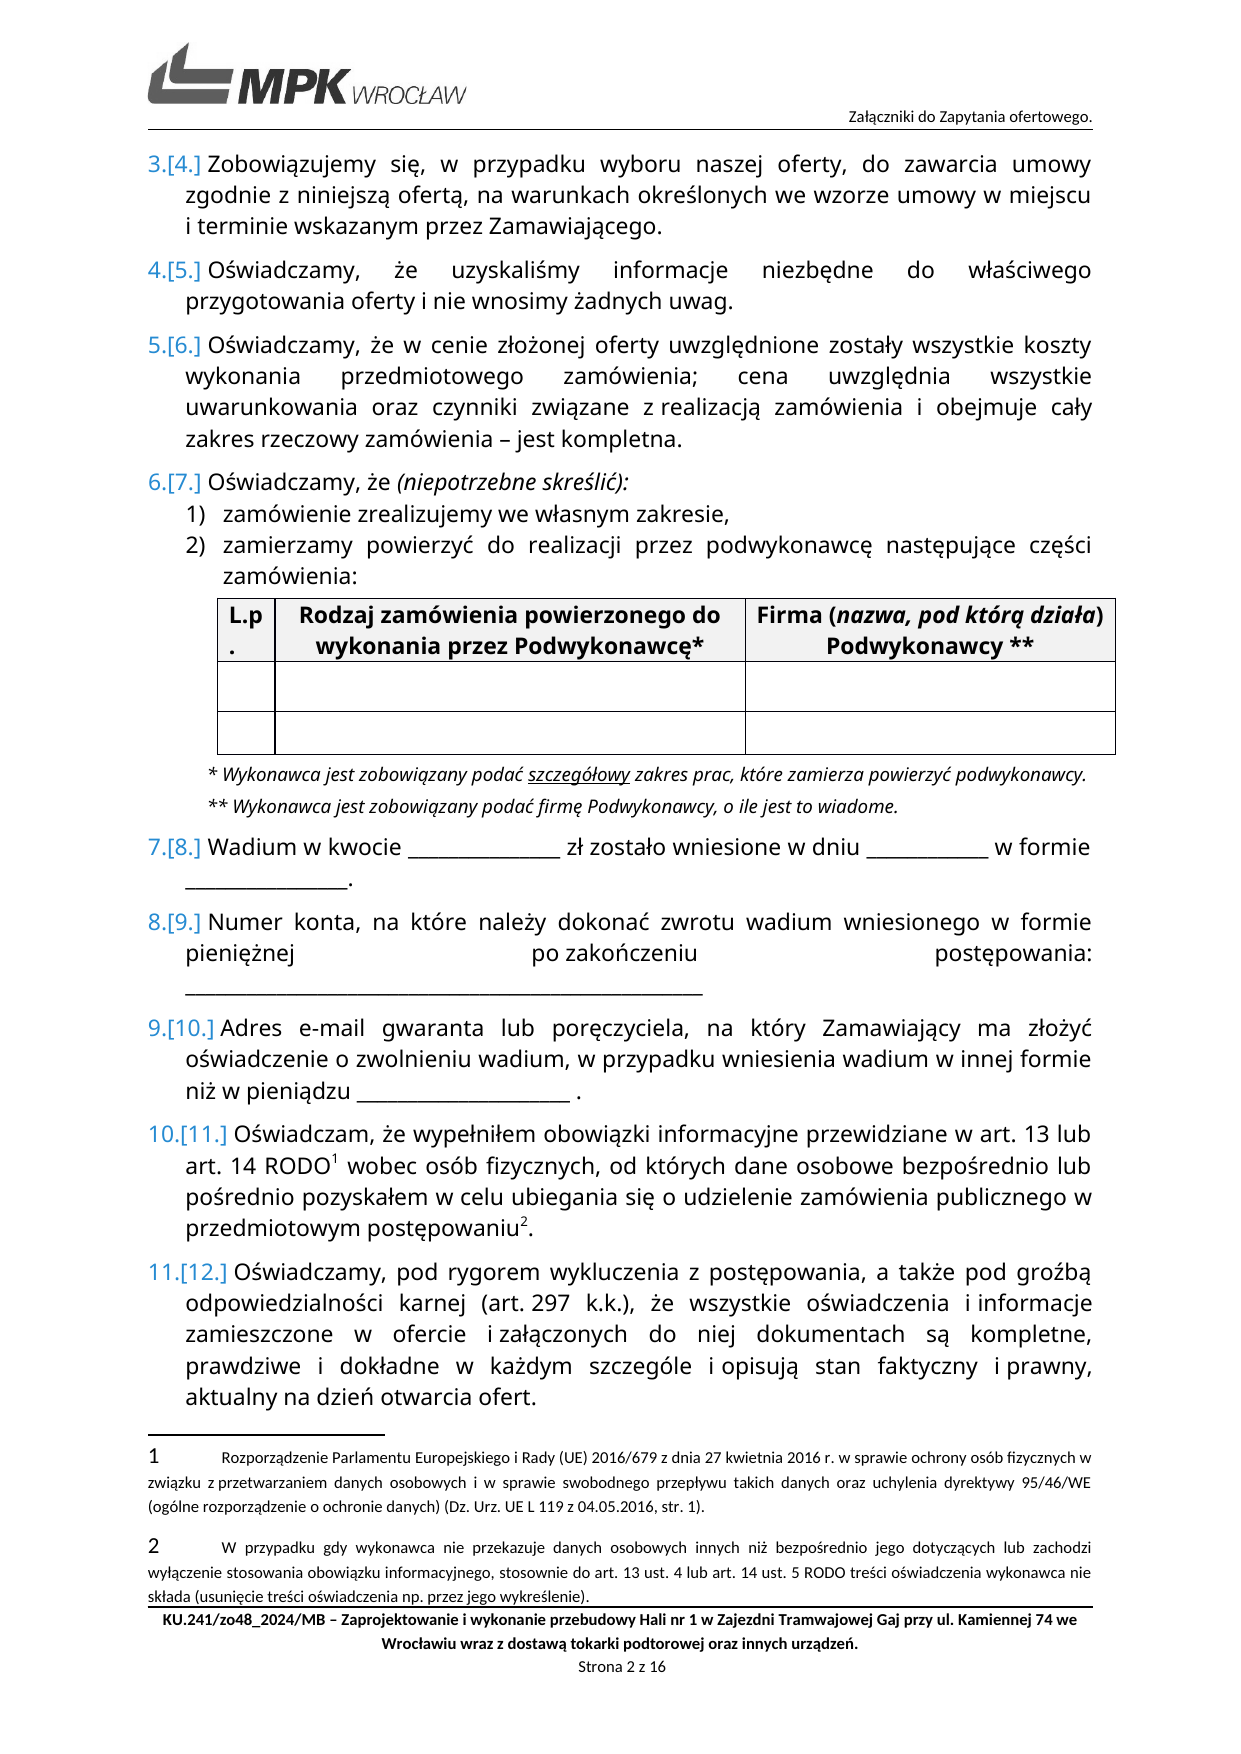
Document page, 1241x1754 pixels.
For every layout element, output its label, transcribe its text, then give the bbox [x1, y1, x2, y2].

list Oświadczamy, że (niepotrzebne skreślić): [148, 466, 1093, 498]
table_header L.p. [218, 599, 274, 661]
list Oświadczamy, pod rygorem wykluczenia z postępowania, a także pod groźbą odpowiedzialności karnej (art. 297 k.k.), że wszystkie oświadczenia i informacje zamieszczone w ofercie i załączonych do niej dokumentach są kompletne, prawdziwe i dokładne w każdym szczególe i opisują stan faktyczny i prawny, aktualny na dzień otwarcia ofert. [148, 1256, 1093, 1412]
list Oświadczam, że wypełniłem obowiązki informacyjne przewidziane w art. 13 lub art. 14 RODO wobec osób fizycznych, od których dane osobowe bezpośrednio lub pośrednio pozyskałem w celu ubiegania się o udzielenie zamówienia publicznego w przedmiotowym postępowaniu. [148, 1118, 1093, 1243]
list Wadium w kwocie _______________ zł zostało wniesione w dniu ____________ w formie ________________. [148, 831, 1093, 893]
text ** Wykonawca jest zobowiązany podać firmę Podwykonawcy, o ile jest to wiadome. [207, 793, 1093, 818]
table_header Rodzaj zamówienia powierzonego do wykonania przez Podwykonawcę* [276, 599, 745, 661]
list zamierzamy powierzyć do realizacji przez podwykonawcę następujące części zamówienia: [185, 529, 1093, 591]
table_cell [218, 712, 274, 754]
table_header Firma (nazwa, pod którą działa) Podwykonawcy ** [746, 599, 1115, 661]
list Numer konta, na które należy dokonać zwrotu wadium wniesionego w formie pieniężnej po zakończeniu postępowania: ___________________________________________________ [148, 906, 1093, 1000]
list Adres e-mail gwaranta lub poręczyciela, na który Zamawiający ma złożyć oświadczenie o zwolnieniu wadium, w przypadku wniesienia wadium w innej formie niż w pieniądzu _____________________ . [148, 1012, 1093, 1106]
text * Wykonawca jest zobowiązany podać szczegółowy zakres prac, które zamierza powierzyć podwykonawcy. [207, 761, 1093, 787]
list Zobowiązujemy się, w przypadku wyboru naszej oferty, do zawarcia umowy zgodnie z niniejszą ofertą, na warunkach określonych we wzorze umowy w miejscu i terminie wskazanym przez Zamawiającego. [148, 148, 1093, 241]
table_cell [218, 662, 274, 711]
list Oświadczamy, że uzyskaliśmy informacje niezbędne do właściwego przygotowania oferty i nie wnosimy żadnych uwag. [148, 254, 1093, 316]
table_cell [746, 712, 1115, 754]
list Oświadczamy, że w cenie złożonej oferty uwzględnione zostały wszystkie koszty wykonania przedmiotowego zamówienia; cena uwzględnia wszystkie uwarunkowania oraz czynniki związane z realizacją zamówienia i obejmuje cały zakres rzeczowy zamówienia – jest kompletna. [148, 329, 1093, 454]
table_cell [746, 662, 1115, 711]
table_cell [276, 662, 745, 711]
table_cell [276, 712, 745, 754]
list zamówienie zrealizujemy we własnym zakresie, [185, 498, 1093, 529]
